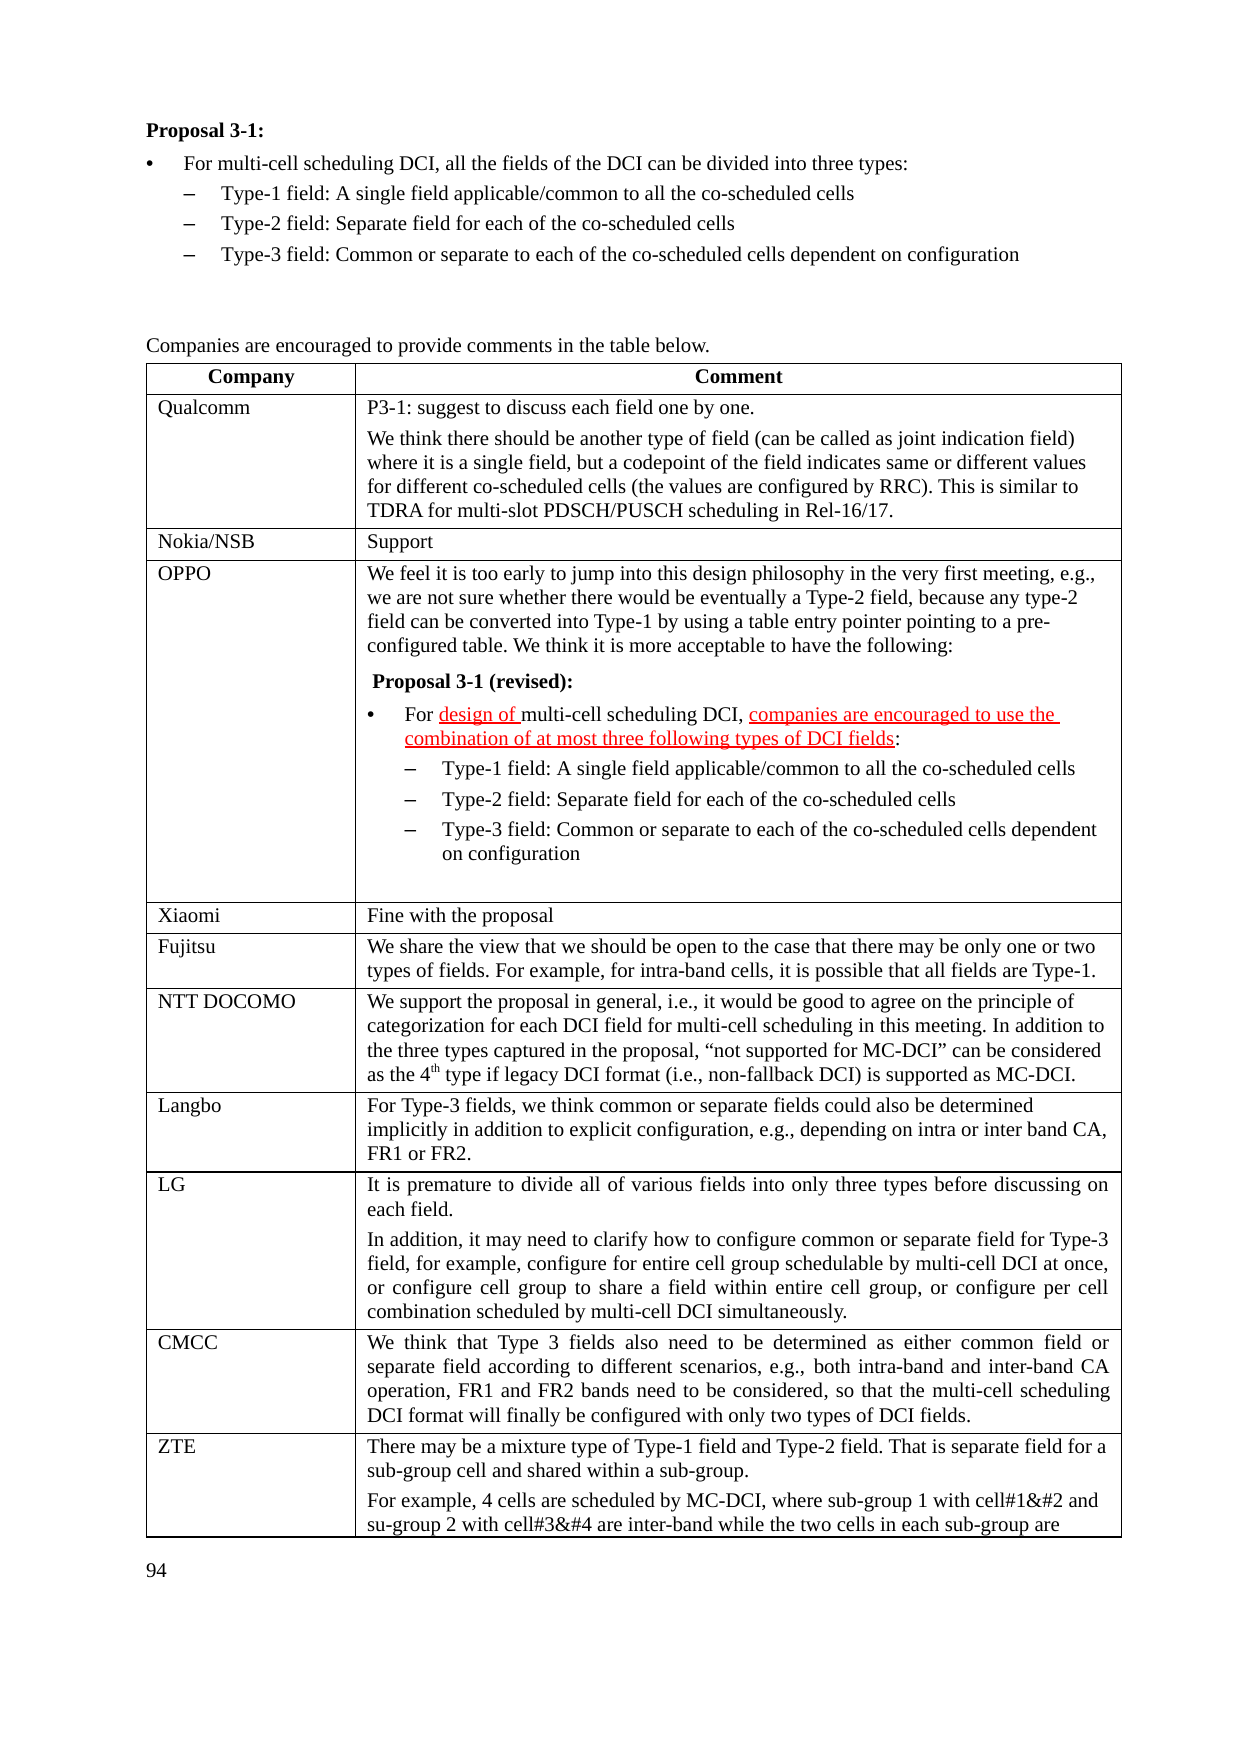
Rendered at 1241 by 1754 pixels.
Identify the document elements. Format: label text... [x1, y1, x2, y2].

subtitle Proposal 3-1: [146, 118, 1122, 142]
table_cell Qualcomm [147, 395, 355, 528]
table_cell CMCC [147, 1330, 355, 1433]
table_cell NTT DOCOMO [147, 989, 355, 1092]
table_cell We feel it is too early to jump into this design philosophy in the very first meeting, e.g., we are not sure whether there would be eventually a Type-2 field, because any type-2 field can be converted into Type-1 by using a table entry pointer pointing to a pre-configured table. We think it is more acceptable to have the following: Proposal 3-1 (revised): For design of multi-cell scheduling DCI, companies are encouraged to use the combination of at most three following types of DCI fields: Type-1 field: A single field applicable/common to all the co-scheduled cells Type-2 field: Separate field for each of the co-scheduled cells Type-3 field: Common or separate to each of the co-scheduled cells dependent on configuration [356, 561, 1121, 902]
table_cell It is premature to divide all of various fields into only three types before discussing on each field. In addition, it may need to clarify how to configure common or separate field for Type-3 field, for example, configure for entire cell group schedulable by multi-cell DCI at once, or configure cell group to share a field within entire cell group, or configure per cell combination scheduled by multi-cell DCI simultaneously. [356, 1173, 1121, 1329]
list Type-1 field: A single field applicable/common to all the co-scheduled cells [183, 181, 1122, 205]
table_cell LG [147, 1173, 355, 1329]
table_cell We share the view that we should be open to the case that there may be only one or two types of fields. For example, for intra-band cells, it is possible that all fields are Type-1. [356, 934, 1121, 988]
table_cell Langbo [147, 1093, 355, 1171]
table_header Company [147, 364, 355, 394]
list For multi-cell scheduling DCI, all the fields of the DCI can be divided into three types: [146, 150, 1122, 174]
text Companies are encouraged to provide comments in the table below. [146, 333, 1122, 357]
table_cell ZTE [147, 1434, 355, 1536]
table_cell Fujitsu [147, 934, 355, 988]
table_cell Support [356, 529, 1121, 559]
table_cell Xiaomi [147, 903, 355, 933]
table_cell P3-1: suggest to discuss each field one by one. We think there should be another type of field (can be called as joint indication field) where it is a single field, but a codepoint of the field indicates same or different values for different co-scheduled cells (the values are configured by RRC). This is similar to TDRA for multi-slot PDSCH/PUSCH scheduling in Rel-16/17. [356, 395, 1121, 528]
table_cell For Type-3 fields, we think common or separate fields could also be determined implicitly in addition to explicit configuration, e.g., depending on intra or inter band CA, FR1 or FR2. [356, 1093, 1121, 1171]
list Type-2 field: Separate field for each of the co-scheduled cells [183, 211, 1122, 235]
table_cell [356, 1434, 1121, 1536]
list Type-3 field: Common or separate to each of the co-scheduled cells dependent on configuration [183, 242, 1122, 266]
table_header Comment [356, 364, 1121, 394]
table_cell Fine with the proposal [356, 903, 1121, 933]
table_cell Nokia/NSB [147, 529, 355, 559]
table_cell We support the proposal in general, i.e., it would be good to agree on the principle of categorization for each DCI field for multi-cell scheduling in this meeting. In addition to the three types captured in the proposal, “not supported for MC-DCI” can be considered as the 4th type if legacy DCI format (i.e., non-fallback DCI) is supported as MC-DCI. [356, 989, 1121, 1092]
table_cell We think that Type 3 fields also need to be determined as either common field or separate field according to different scenarios, e.g., both intra-band and inter-band CA operation, FR1 and FR2 bands need to be considered, so that the multi-cell scheduling DCI format will finally be configured with only two types of DCI fields. [356, 1330, 1121, 1433]
table_cell OPPO [147, 561, 355, 902]
